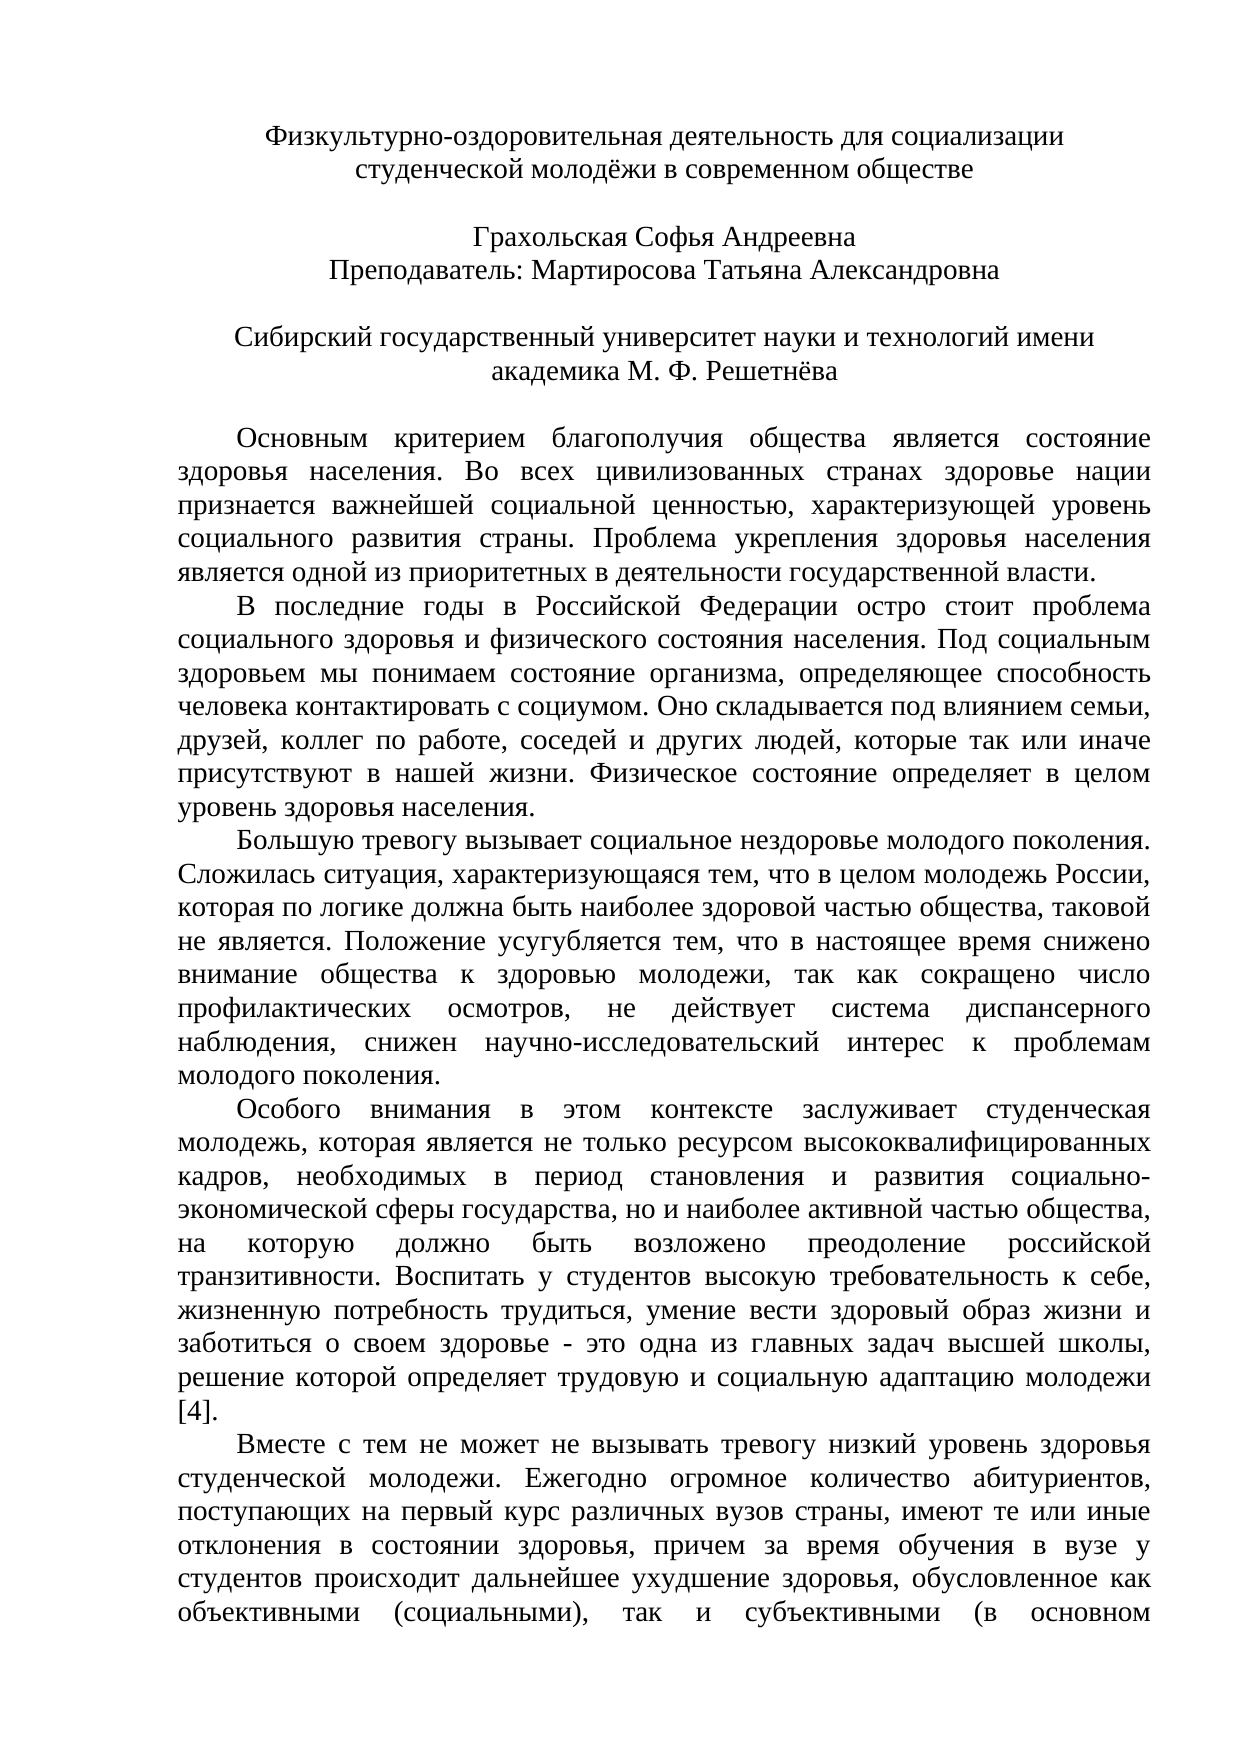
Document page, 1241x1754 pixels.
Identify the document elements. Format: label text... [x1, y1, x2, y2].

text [177, 1426, 1152, 1627]
text Особого внимания в этом контексте заслуживает студенческая молодежь, которая является не только ресурсом высококвалифицированных кадров, необходимых в период становления и развития социально-экономической сферы государства, но и наиболее активной частью общества, на которую должно быть возложено преодоление российской транзитивности. Воспитать у студентов высокую требовательность к себе, жизненную потребность трудиться, умение вести здоровый образ жизни и заботиться о своем здоровье - это одна из главных задач высшей школы, решение которой определяет трудовую и социальную адаптацию молодежи [4]. [177, 1091, 1152, 1426]
text Сибирский государственный университет науки и технологий имени академика М. Ф. Решетнёва [177, 319, 1152, 386]
text В последние годы в Российской Федерации остро стоит проблема социального здоровья и физического состояния населения. Под социальным здоровьем мы понимаем состояние организма, определяющее способность человека контактировать с социумом. Оно складывается под влиянием семьи, друзей, коллег по работе, соседей и других людей, которые так или иначе присутствуют в нашей жизни. Физическое состояние определяет в целом уровень здоровья населения. [177, 588, 1152, 822]
text Большую тревогу вызывает социальное нездоровье молодого поколения. Сложилась ситуация, характеризующаяся тем, что в целом молодежь России, которая по логике должна быть наиболее здоровой частью общества, таковой не является. Положение усугубляется тем, что в настоящее время снижено внимание общества к здоровью молодежи, так как сокращено число профилактических осмотров, не действует система диспансерного наблюдения, снижен научно-исследовательский интерес к проблемам молодого поколения. [177, 822, 1152, 1091]
text Грахольская Софья Андреевна [177, 219, 1152, 252]
text Физкультурно-оздоровительная деятельность для социализации студенческой молодёжи в современном обществе [177, 118, 1152, 185]
text Преподаватель: Мартиросова Татьяна Александровна [177, 252, 1152, 286]
text Основным критерием благополучия общества является состояние здоровья населения. Во всех цивилизованных странах здоровье нации признается важнейшей социальной ценностью, характеризующей уровень социального развития страны. Проблема укрепления здоровья населения является одной из приоритетных в деятельности государственной власти. [177, 420, 1152, 588]
